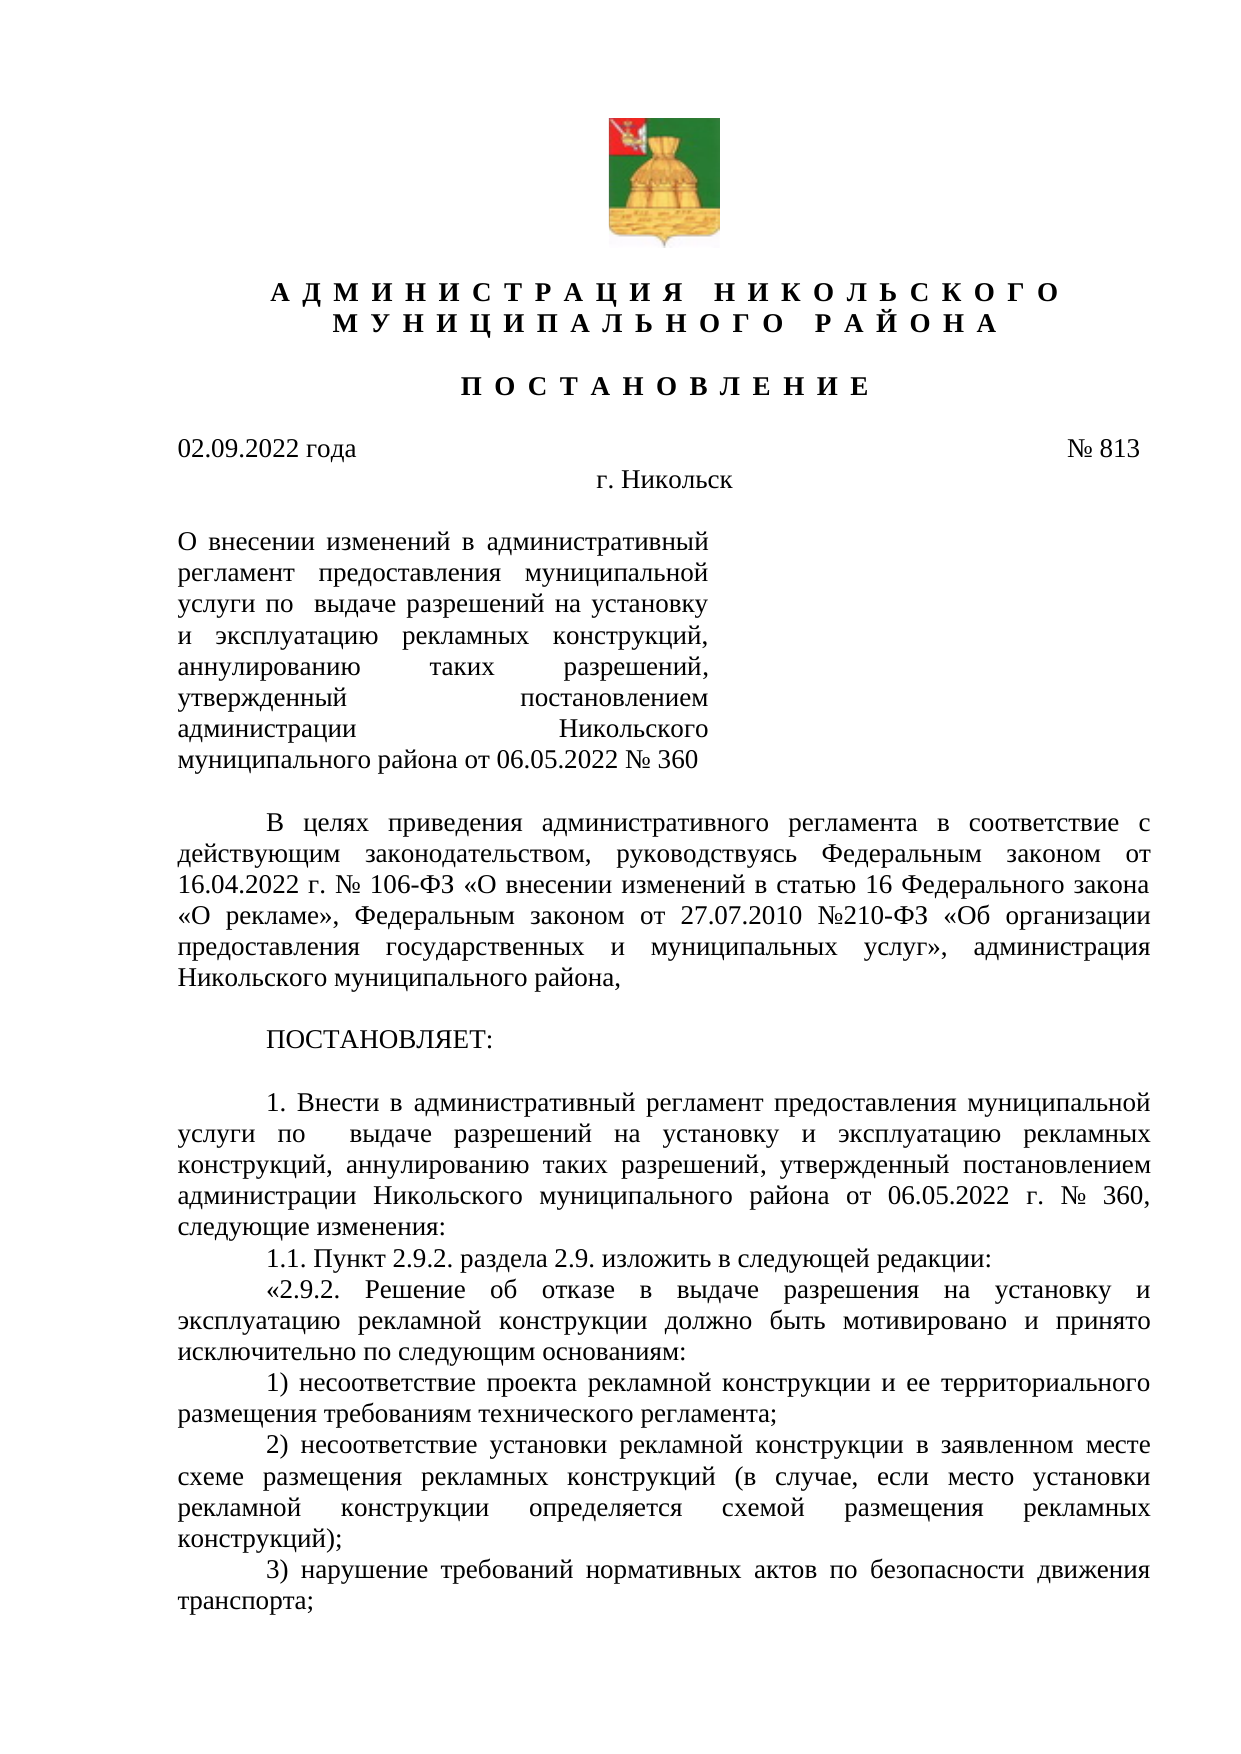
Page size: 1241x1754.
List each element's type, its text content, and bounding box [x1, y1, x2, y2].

picture [608, 118, 720, 248]
text г. Никольск [177, 463, 1152, 494]
text 1. Внести в административный регламент предоставления муниципальной услуги по выдаче разрешений на установку и эксплуатацию рекламных конструкций, аннулированию таких разрешений, утвержденный постановлением администрации Никольского муниципального района от 06.05.2022 г. № 360, следующие изменения: [177, 1086, 1152, 1242]
text О внесении изменений в административный регламент предоставления муниципальной услуги по выдаче разрешений на установку и эксплуатацию рекламных конструкций, аннулированию таких разрешений, утвержденный постановлением администрации Никольского муниципального района от 06.05.2022 № 360 [177, 525, 709, 774]
text ПОСТАНОВЛЯЕТ: [177, 1024, 1152, 1055]
text 02.09.2022 года № 813 [177, 432, 1152, 463]
text МУНИЦИПАЛЬНОГО РАЙОНА [177, 307, 1152, 338]
text В целях приведения административного регламента в соответствие с действующим законодательством, руководствуясь Федеральным законом от 16.04.2022 г. № 106-ФЗ «О внесении изменений в статью 16 Федерального закона «О рекламе», Федеральным законом от 27.07.2010 №210-ФЗ «Об организации предоставления государственных и муниципальных услуг», администрация Никольского муниципального района, [177, 806, 1152, 992]
text 2) несоответствие установки рекламной конструкции в заявленном месте схеме размещения рекламных конструкций (в случае, если место установки рекламной конструкции определяется схемой размещения рекламных конструкций); [177, 1428, 1152, 1553]
text ПОСТАНОВЛЕНИЕ [177, 369, 1152, 401]
text 3) нарушение требований нормативных актов по безопасности движения транспорта; [177, 1553, 1152, 1615]
text 1.1. Пункт 2.9.2. раздела 2.9. изложить в следующей редакции: [177, 1242, 1152, 1273]
text «2.9.2. Решение об отказе в выдаче разрешения на установку и эксплуатацию рекламной конструкции должно быть мотивировано и принято исключительно по следующим основаниям: [177, 1273, 1152, 1366]
text АДМИНИСТРАЦИЯ НИКОЛЬСКОГО [177, 276, 1152, 307]
text 1) несоответствие проекта рекламной конструкции и ее территориального размещения требованиям технического регламента; [177, 1366, 1152, 1428]
